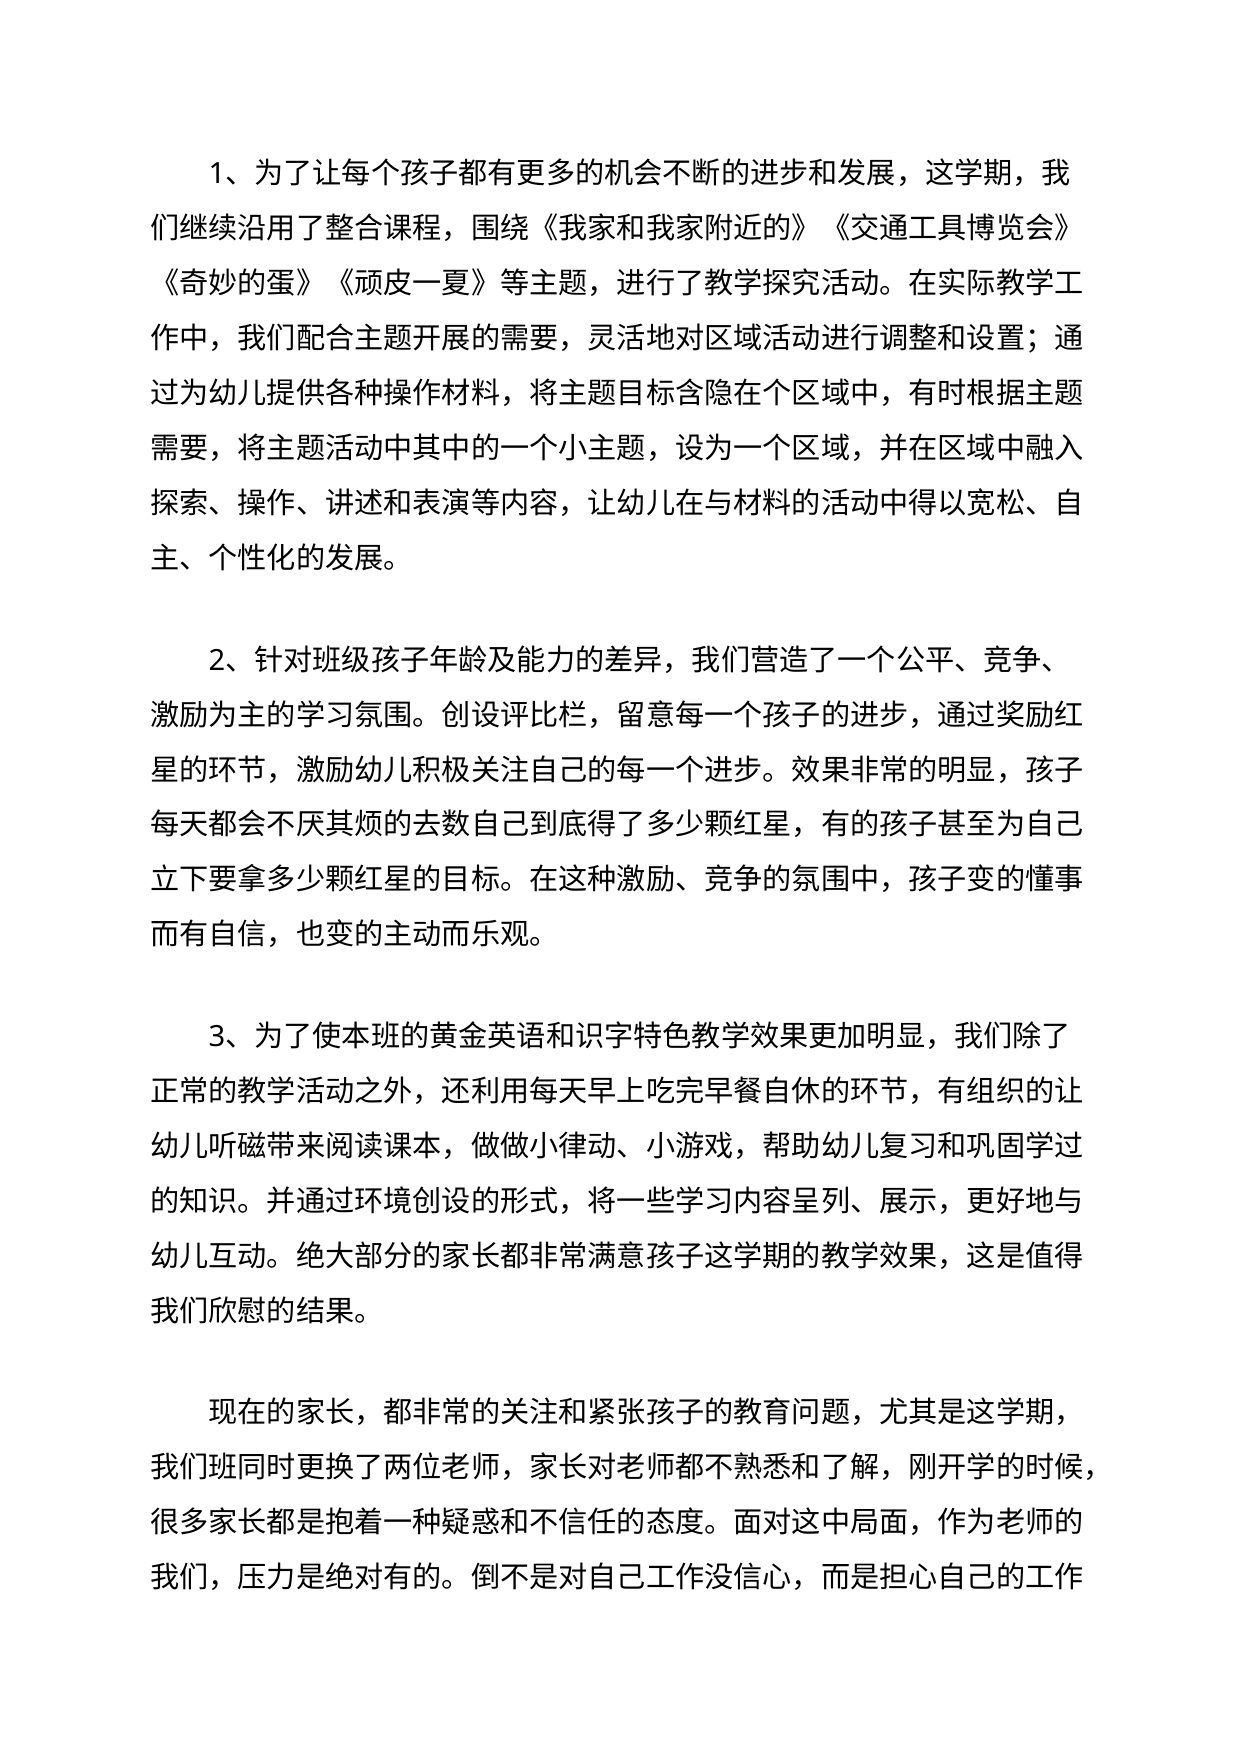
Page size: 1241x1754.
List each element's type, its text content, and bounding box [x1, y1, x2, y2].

text 1、为了让每个孩子都有更多的机会不断的进步和发展，这学期，我们继续沿用了整合课程，围绕《我家和我家附近的》《交通工具博览会》《奇妙的蛋》《顽皮一夏》等主题，进行了教学探究活动。在实际教学工作中，我们配合主题开展的需要，灵活地对区域活动进行调整和设置；通过为幼儿提供各种操作材料，将主题目标含隐在个区域中，有时根据主题需要，将主题活动中其中的一个小主题，设为一个区域，并在区域中融入探索、操作、讲述和表演等内容，让幼儿在与材料的活动中得以宽松、自主、个性化的发展。 [150, 150, 1090, 577]
text 3、为了使本班的黄金英语和识字特色教学效果更加明显，我们除了正常的教学活动之外，还利用每天早上吃完早餐自休的环节，有组织的让幼儿听磁带来阅读课本，做做小律动、小游戏，帮助幼儿复习和巩固学过的知识。并通过环境创设的形式，将一些学习内容呈列、展示，更好地与幼儿互动。绝大部分的家长都非常满意孩子这学期的教学效果，这是值得我们欣慰的结果。 [150, 1012, 1090, 1329]
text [150, 1389, 1090, 1596]
text 2、针对班级孩子年龄及能力的差异，我们营造了一个公平、竞争、激励为主的学习氛围。创设评比栏，留意每一个孩子的进步，通过奖励红星的环节，激励幼儿积极关注自己的每一个进步。效果非常的明显，孩子每天都会不厌其烦的去数自己到底得了多少颗红星，有的孩子甚至为自己立下要拿多少颗红星的目标。在这种激励、竞争的氛围中，孩子变的懂事而有自信，也变的主动而乐观。 [150, 636, 1090, 953]
